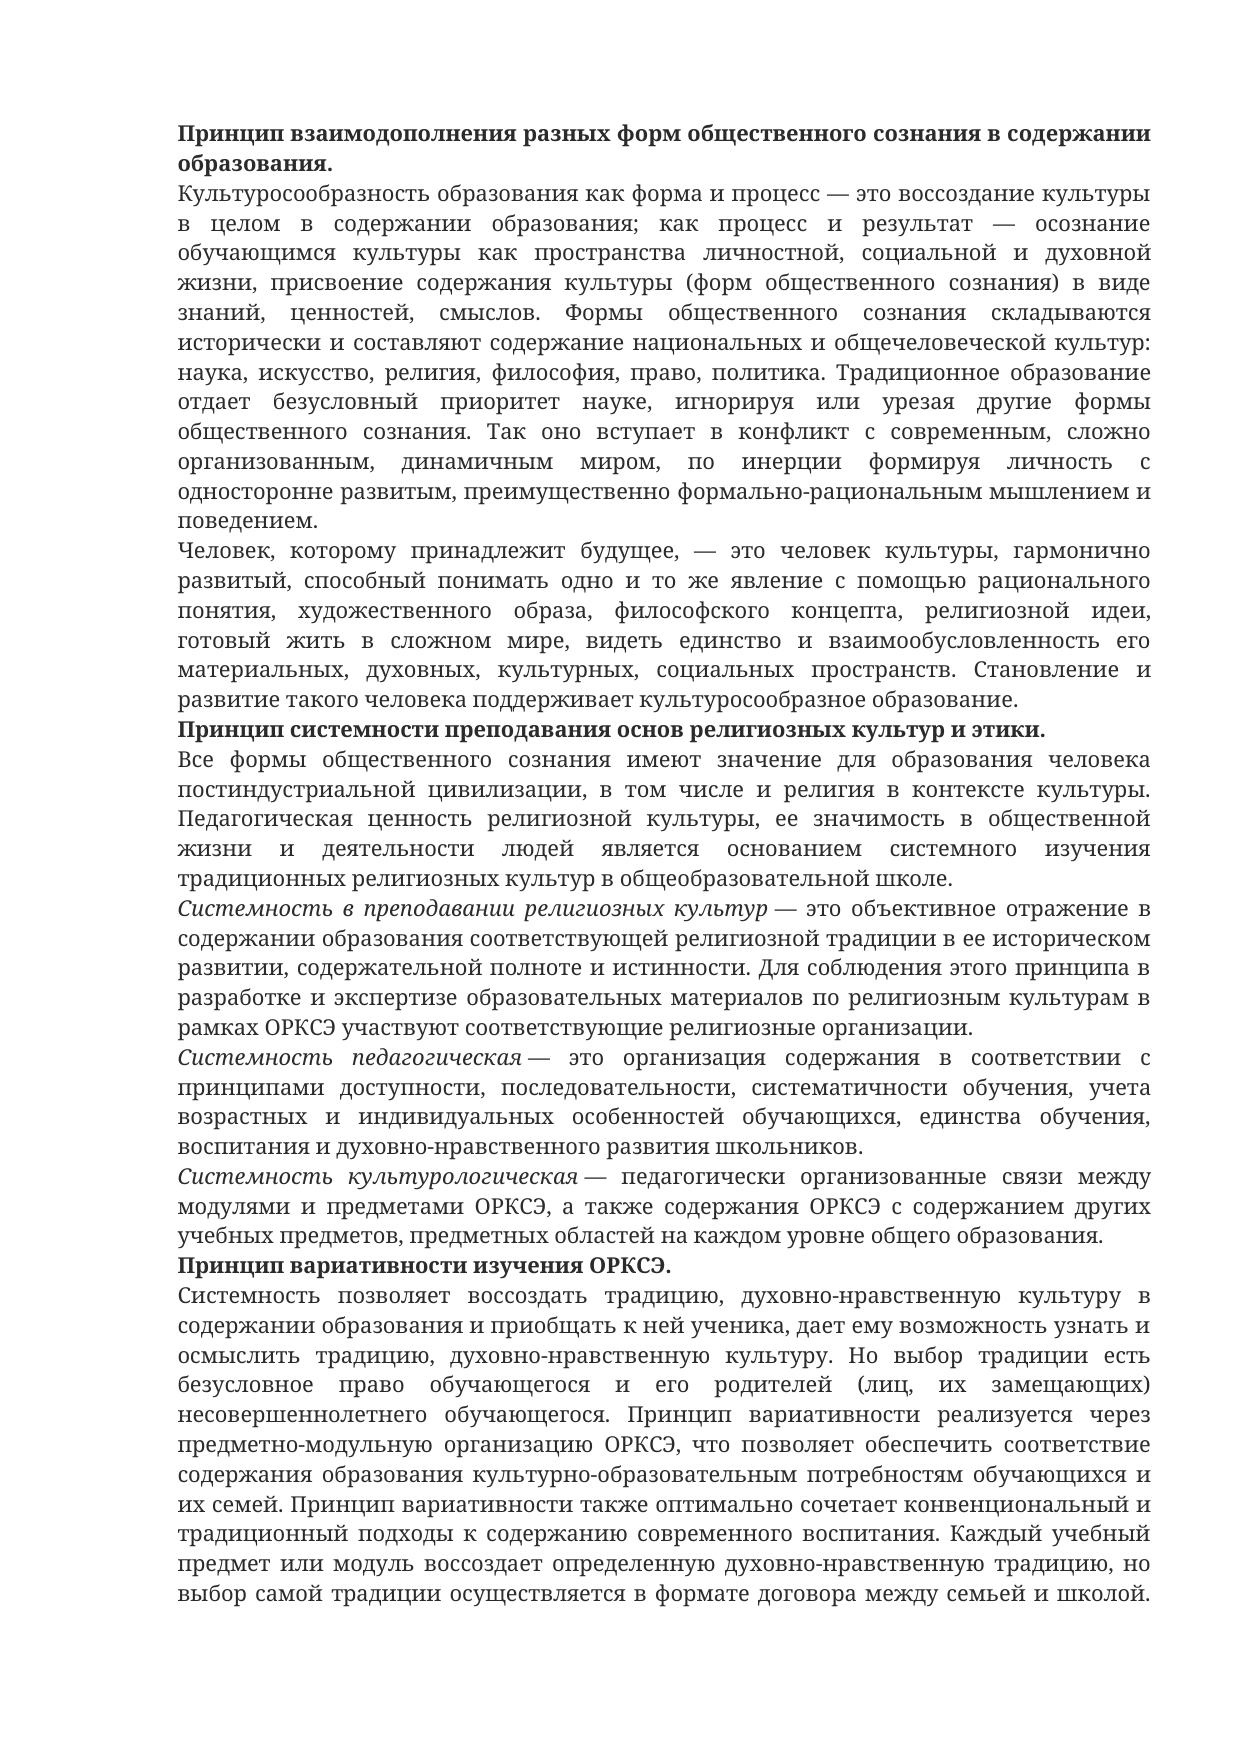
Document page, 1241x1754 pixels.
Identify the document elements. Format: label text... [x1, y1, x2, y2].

text Все формы общественного сознания имеют значение для образования человека постиндустриальной цивилизации, в том числе и религия в контексте культуры. Педагогическая ценность религиозной культуры, ее значимость в общественной жизни и деятельности людей является основанием системного изучения традиционных религиозных культур в общеобразовательной школе. [177, 744, 1152, 893]
text Системность в преподавании религиозных культур — это объективное отражение в содержании образования соответствующей религиозной традиции в ее историческом развитии, содержательной полноте и истинности. Для соблюдения этого принципа в разработке и экспертизе образовательных материалов по религиозным культурам в рамках ОРКСЭ участвуют соответствующие религиозные организации. [177, 893, 1152, 1042]
text Системность культурологическая — педагогически организованные связи между модулями и предметами ОРКСЭ, а также содержания ОРКСЭ с содержанием других учебных предметов, предметных областей на каждом уровне общего образования. [177, 1161, 1152, 1250]
text Системность педагогическая — это организация содержания в соответствии с принципами доступности, последовательности, систематичности обучения, учета возрастных и индивидуальных особенностей обучающихся, единства обучения, воспитания и духовно-нравственного развития школьников. [177, 1042, 1152, 1161]
text Человек, которому принадлежит будущее, — это человек культуры, гармонично развитый, способный понимать одно и то же явление с помощью рационального понятия, художественного образа, философского концепта, религиозной идеи, готовый жить в сложном мире, видеть единство и взаимообусловленность его материальных, духовных, культурных, социальных пространств. Становление и развитие такого человека поддерживает культуросообразное образование. [177, 535, 1152, 714]
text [177, 1280, 1152, 1608]
text Культуросообразность образования как форма и процесс — это воссоздание культуры в целом в содержании образования; как процесс и результат — осознание обучающимся культуры как пространства личностной, социальной и духовной жизни, присвоение содержания культуры (форм общественного сознания) в виде знаний, ценностей, смыслов. Формы общественного сознания складываются исторически и составляют содержание национальных и общечеловеческой культур: наука, искусство, религия, философия, право, политика. Традиционное образование отдает безусловный приоритет науке, игнорируя или урезая другие формы общественного сознания. Так оно вступает в конфликт с современным, сложно организованным, динамичным миром, по инерции формируя личность с односторонне развитым, преимущественно формально-рациональным мышлением и поведением. [177, 178, 1152, 535]
text Принцип взаимодополнения разных форм общественного сознания в содержании образования. [177, 118, 1152, 178]
text Принцип вариативности изучения ОРКСЭ. [177, 1250, 1152, 1280]
text Принцип системности преподавания основ религиозных культур и этики. [177, 714, 1152, 744]
